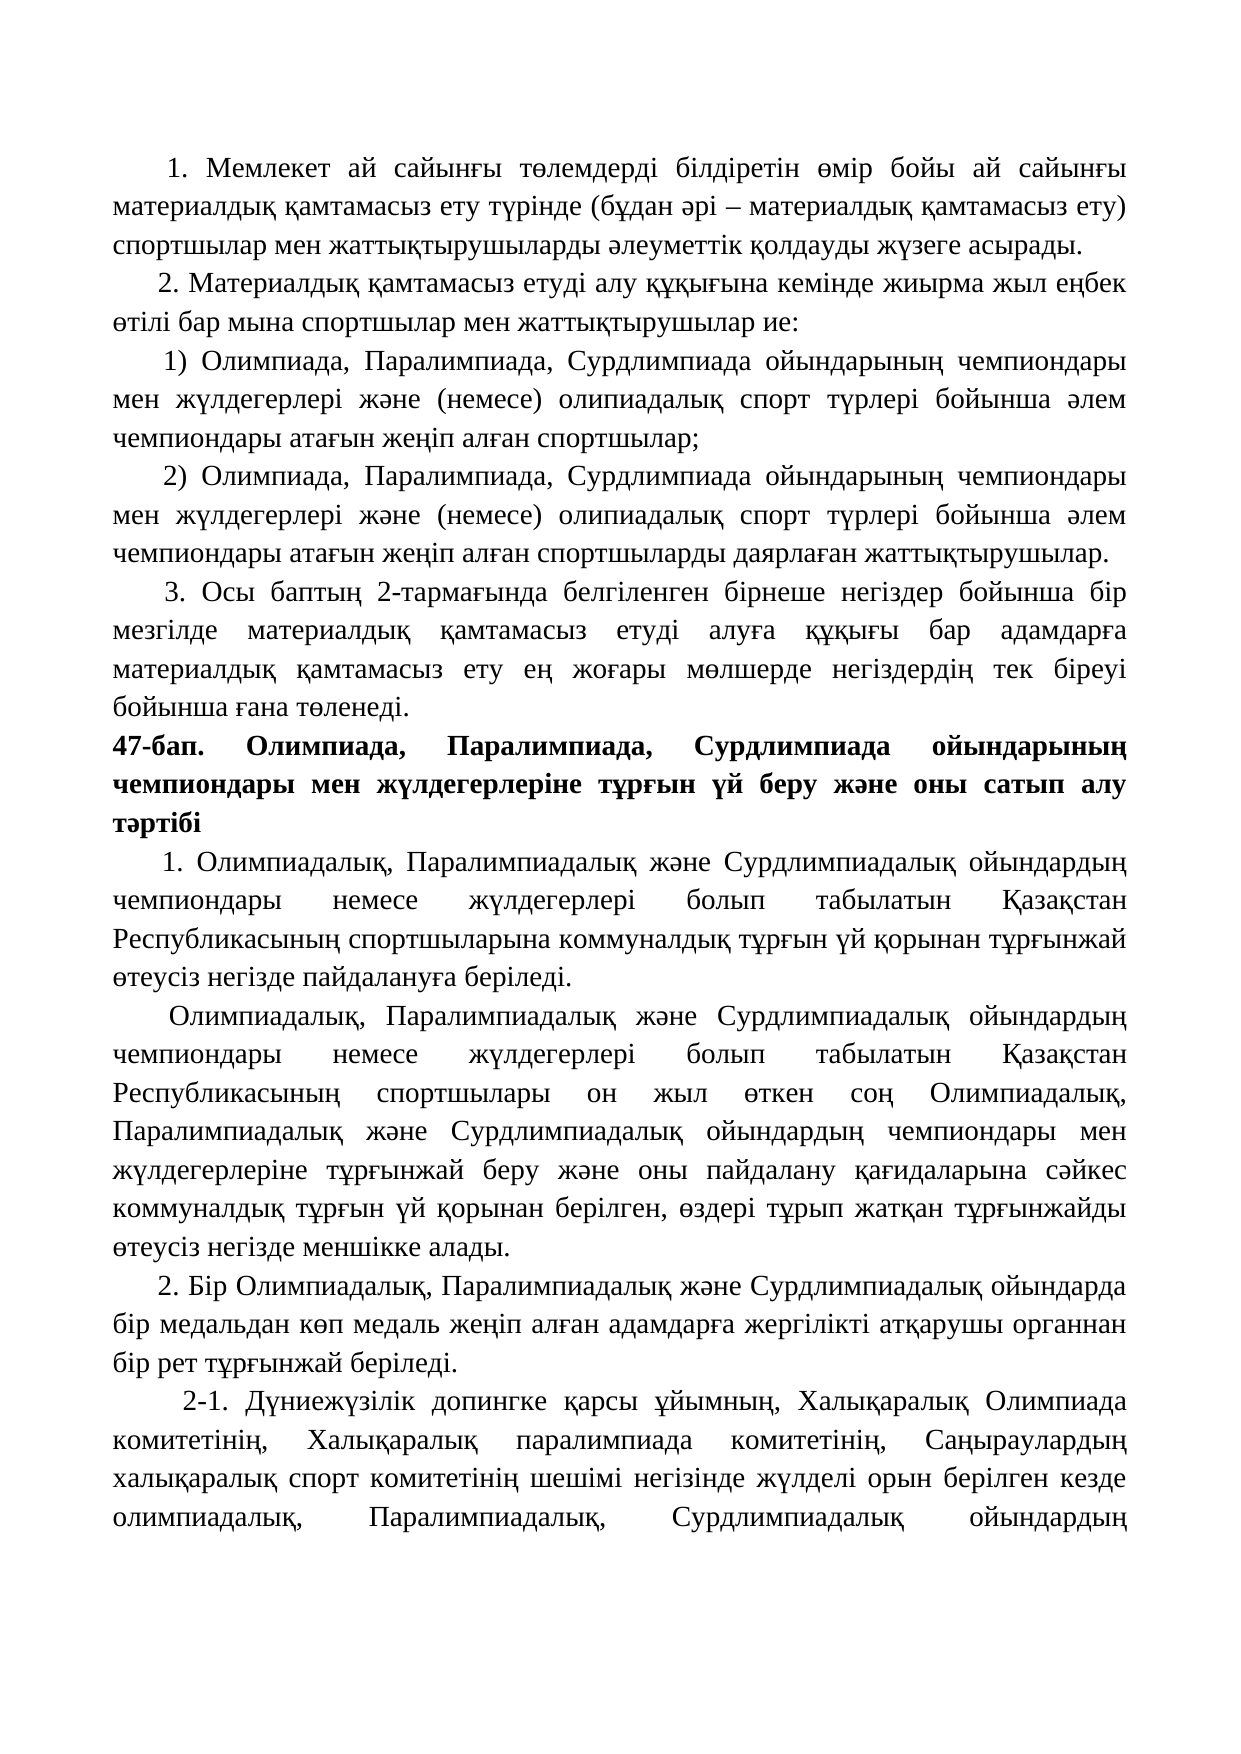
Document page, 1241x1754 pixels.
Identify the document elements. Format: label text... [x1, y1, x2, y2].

text 1. Мемлекет ай сайынғы төлемдерді білдіретін өмір бойы ай сайынғы материалдық қамтамасыз ету түрінде (бұдан әрі – материалдық қамтамасыз ету) спортшылар мен жаттықтырушыларды әлеуметтік қолдауды жүзеге асырады. [112, 150, 1128, 261]
text 1) Олимпиада, Паралимпиада, Сурдлимпиада ойындарының чемпиондары мен жүлдегерлері және (немесе) олипиадалық спорт түрлері бойынша әлем чемпиондары атағын жеңіп алған спортшылар; [112, 343, 1128, 453]
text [112, 1383, 1128, 1532]
text 1. Олимпиадалық, Паралимпиадалық және Сурдлимпиадалық ойындардың чемпиондары немесе жүлдегерлері болып табылатын Қазақстан Республикасының спортшыларына коммуналдық тұрғын үй қорынан тұрғынжай өтеусіз негізде пайдалануға беріледі. [112, 844, 1128, 993]
text 47-бап. Олимпиада, Паралимпиада, Сурдлимпиада ойындарының чемпиондары мен жүлдегерлеріне тұрғын үй беру және оны сатып алу тәртібі [112, 728, 1128, 839]
text 3. Осы баптың 2-тармағында белгіленген бірнеше негіздер бойынша бір мезгілде материалдық қамтамасыз етуді алуға құқығы бар адамдарға материалдық қамтамасыз ету ең жоғары мөлшерде негіздердің тек біреуі бойынша ғана төленеді. [112, 574, 1128, 723]
text 2) Олимпиада, Паралимпиада, Сурдлимпиада ойындарының чемпиондары мен жүлдегерлері және (немесе) олипиадалық спорт түрлері бойынша әлем чемпиондары атағын жеңіп алған спортшыларды даярлаған жаттықтырушылар. [112, 458, 1128, 569]
text 2. Материалдық қамтамасыз етуді алу құқығына кемінде жиырма жыл еңбек өтілі бар мына спортшылар мен жаттықтырушылар ие: [112, 266, 1128, 338]
text Олимпиадалық, Паралимпиадалық және Сурдлимпиадалық ойындардың чемпиондары немесе жүлдегерлері болып табылатын Қазақстан Республикасының спортшылары он жыл өткен соң Олимпиадалық, Паралимпиадалық және Сурдлимпиадалық ойындардың чемпиондары мен жүлдегерлеріне тұрғынжай беру және оны пайдалану қағидаларына сәйкес коммуналдық тұрғын үй қорынан берілген, өздері тұрып жатқан тұрғынжайды өтеусіз негізде меншікке алады. [112, 998, 1128, 1263]
text 2. Бір Олимпиадалық, Паралимпиадалық және Сурдлимпиадалық ойындарда бір медальдан көп медаль жеңіп алған адамдарға жергілікті атқарушы органнан бір рет тұрғынжай беріледі. [112, 1268, 1128, 1378]
